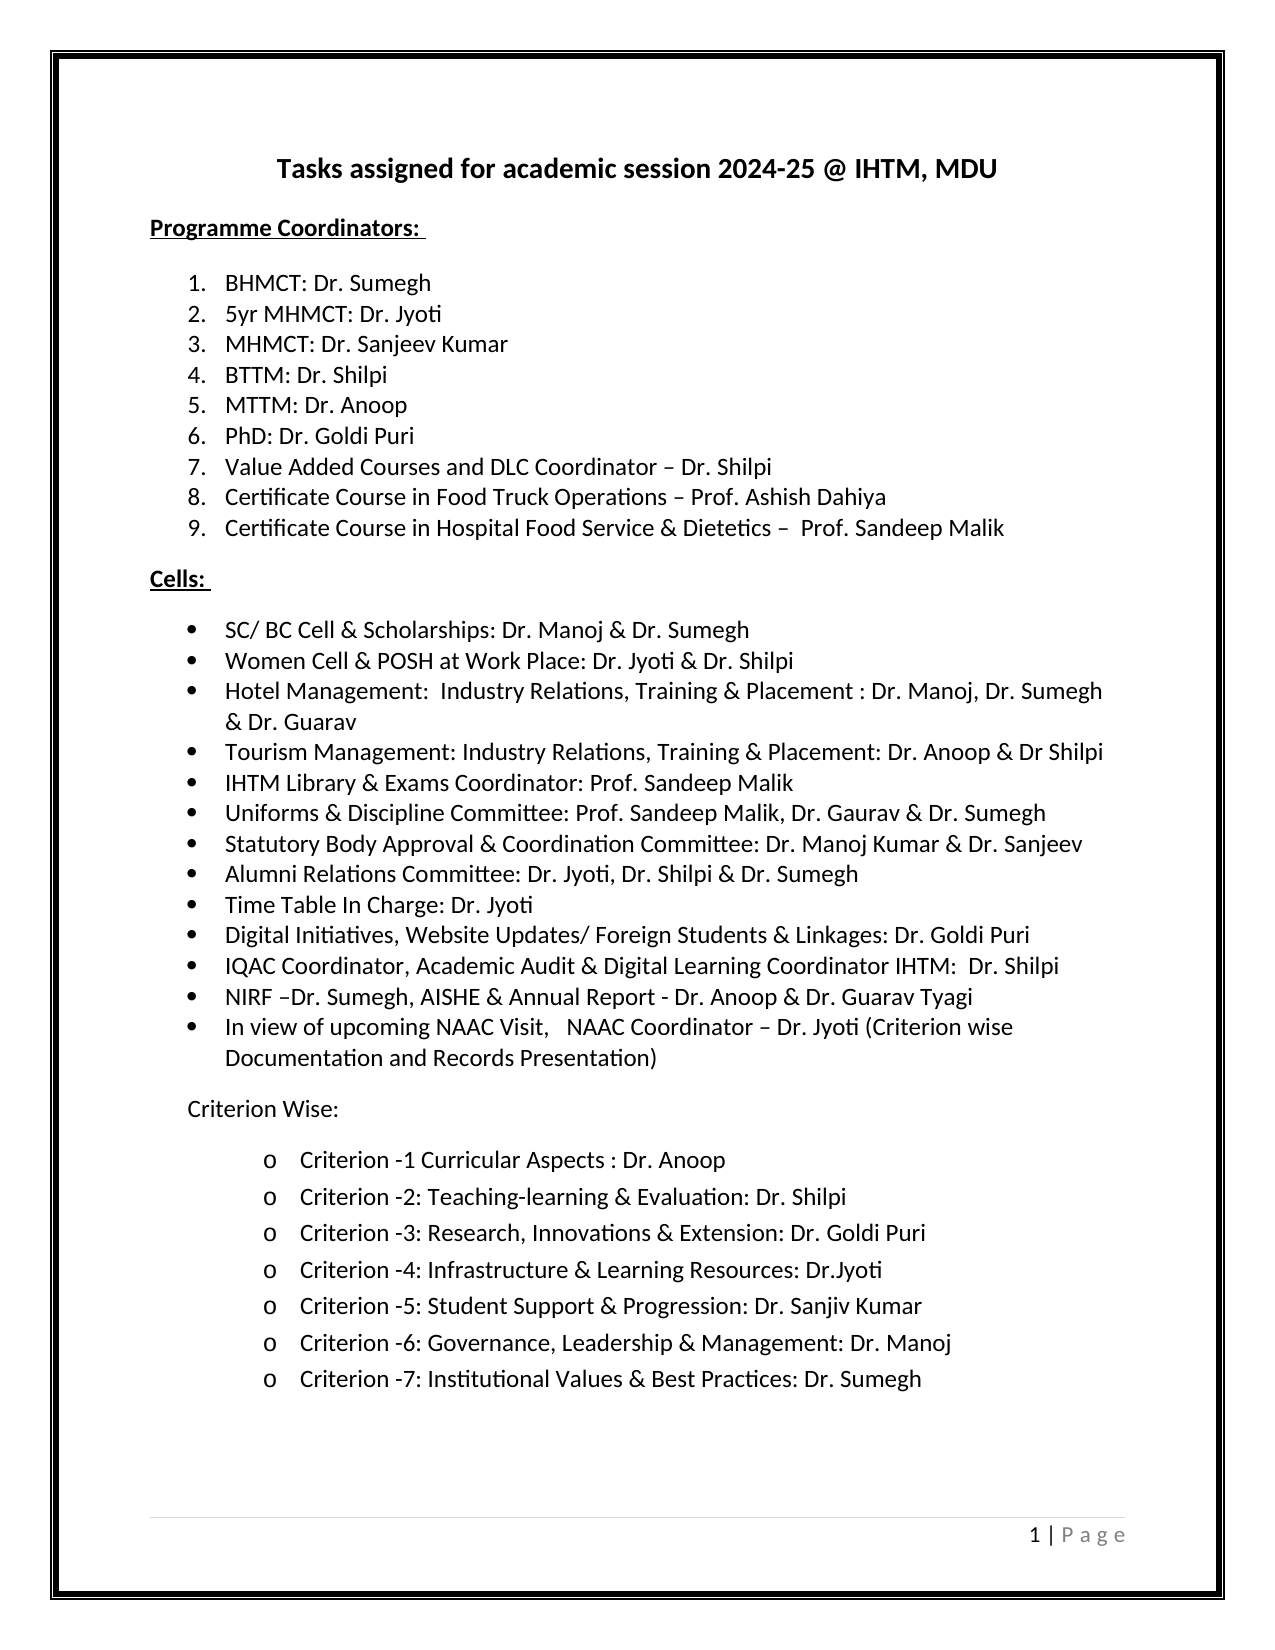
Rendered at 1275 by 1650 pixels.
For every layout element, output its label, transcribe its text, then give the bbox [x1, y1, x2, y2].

list Hotel Management: Industry Relations, Training & Placement : Dr. Manoj, Dr. Sumegh & Dr. Guarav [187, 676, 1125, 737]
list Certificate Course in Food Truck Operations – Prof. Ashish Dahiya [187, 481, 1125, 512]
list Criterion -3: Research, Innovations & Extension: Dr. Goldi Puri [262, 1217, 1125, 1249]
list In view of upcoming NAAC Visit, NAAC Coordinator – Dr. Jyoti (Criterion wise Documentation and Records Presentation) [187, 1011, 1125, 1072]
list Certificate Course in Hospital Food Service & Dietetics – Prof. Sandeep Malik [187, 512, 1125, 542]
list Digital Initiatives, Website Updates/ Foreign Students & Linkages: Dr. Goldi Puri [187, 920, 1125, 950]
text Cells: [150, 563, 1125, 594]
list Alumni Relations Committee: Dr. Jyoti, Dr. Shilpi & Dr. Sumegh [187, 859, 1125, 889]
list SC/ BC Cell & Scholarships: Dr. Manoj & Dr. Sumegh [187, 614, 1125, 645]
list BTTM: Dr. Shilpi [187, 359, 1125, 390]
list Criterion -4: Infrastructure & Learning Resources: Dr.Jyoti [262, 1254, 1125, 1286]
list Uniforms & Discipline Committee: Prof. Sandeep Malik, Dr. Gaurav & Dr. Sumegh [187, 798, 1125, 828]
list MTTM: Dr. Anoop [187, 390, 1125, 420]
list 5yr MHMCT: Dr. Jyoti [187, 298, 1125, 329]
list Criterion -7: Institutional Values & Best Practices: Dr. Sumegh [262, 1363, 1125, 1395]
list IQAC Coordinator, Academic Audit & Digital Learning Coordinator IHTM: Dr. Shilpi [187, 950, 1125, 981]
list Time Table In Charge: Dr. Jyoti [187, 889, 1125, 920]
list PhD: Dr. Goldi Puri [187, 420, 1125, 451]
text Tasks assigned for academic session 2024-25 @ IHTM, MDU [150, 150, 1125, 186]
list Statutory Body Approval & Coordination Committee: Dr. Manoj Kumar & Dr. Sanjeev [187, 828, 1125, 859]
list Women Cell & POSH at Work Place: Dr. Jyoti & Dr. Shilpi [187, 645, 1125, 676]
list MHMCT: Dr. Sanjeev Kumar [187, 329, 1125, 359]
list Criterion -6: Governance, Leadership & Management: Dr. Manoj [262, 1327, 1125, 1358]
list Tourism Management: Industry Relations, Training & Placement: Dr. Anoop & Dr Shilpi [187, 737, 1125, 767]
list Criterion -1 Curricular Aspects : Dr. Anoop [262, 1144, 1125, 1176]
list IHTM Library & Exams Coordinator: Prof. Sandeep Malik [187, 767, 1125, 798]
list Criterion -2: Teaching-learning & Evaluation: Dr. Shilpi [262, 1181, 1125, 1213]
text Programme Coordinators: [150, 212, 1125, 242]
list Value Added Courses and DLC Coordinator – Dr. Shilpi [187, 451, 1125, 481]
list Criterion -5: Student Support & Progression: Dr. Sanjiv Kumar [262, 1290, 1125, 1322]
list NIRF –Dr. Sumegh, AISHE & Annual Report - Dr. Anoop & Dr. Guarav Tyagi [187, 981, 1125, 1011]
text Criterion Wise: [187, 1093, 1125, 1124]
list BHMCT: Dr. Sumegh [187, 268, 1125, 298]
